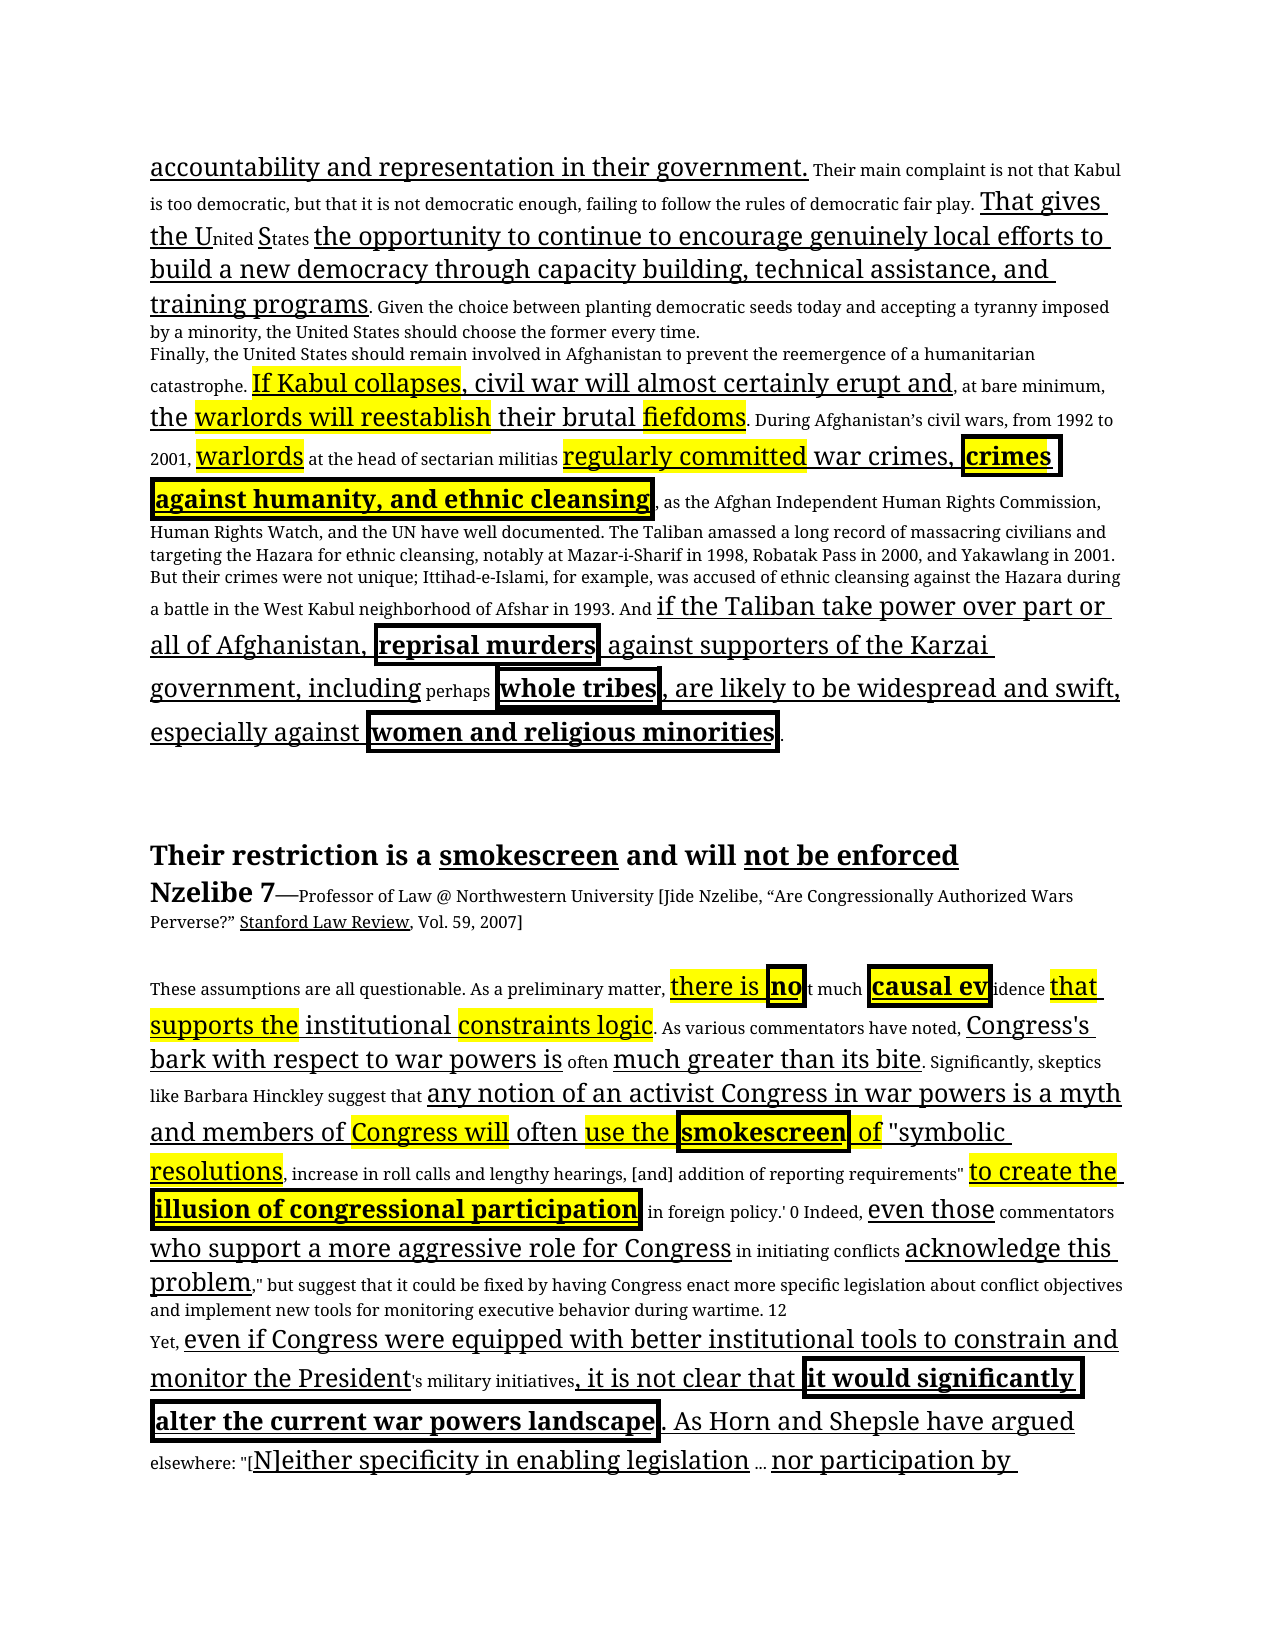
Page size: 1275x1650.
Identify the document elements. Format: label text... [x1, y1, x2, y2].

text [150, 1322, 1125, 1477]
text Finally, the United States should remain involved in Afghanistan to prevent the reemergence of a humanitarian catastrophe. If Kabul collapses, civil war will almost certainly erupt and, at bare minimum, the warlords will reestablish their brutal fiefdoms. During Afghanistan’s civil wars, from 1992 to 2001, warlords at the head of sectarian militias regularly committed war crimes, crimes against humanity, and ethnic cleansing, as the Afghan Independent Human Rights Commission, Human Rights Watch, and the UN have well documented. The Taliban amassed a long record of massacring civilians and targeting the Hazara for ethnic cleansing, notably at Mazar-i-Sharif in 1998, Robatak Pass in 2000, and Yakawlang in 2001. But their crimes were not unique; Ittihad-e-Islami, for example, was accused of ethnic cleansing against the Hazara during a battle in the West Kabul neighborhood of Afshar in 1993. And if the Taliban take power over part or all of Afghanistan, reprisal murders against supporters of the Karzai government, including perhaps whole tribes, are likely to be widespread and swift, especially against women and religious minorities. [150, 343, 1125, 753]
text These assumptions are all questionable. As a preliminary matter, there is not much causal evidence that supports the institutional constraints logic. As various commentators have noted, Congress's bark with respect to war powers is often much greater than its bite. Significantly, skeptics like Barbara Hinckley suggest that any notion of an activist Congress in war powers is a myth and members of Congress will often use the smokescreen of "symbolic resolutions, increase in roll calls and lengthy hearings, [and] addition of reporting requirements" to create the illusion of congressional participation in foreign policy.' 0 Indeed, even those commentators who support a more aggressive role for Congress in initiating conflicts acknowledge this problem," but suggest that it could be fixed by having Congress enact more specific legislation about conflict objectives and implement new tools for monitoring executive behavior during wartime. 12 [150, 964, 1125, 1322]
subtitle Their restriction is a smokescreen and will not be enforced [150, 837, 1125, 873]
text Nzelibe 7—Professor of Law @ Northwestern University [Jide Nzelibe, “Are Congressionally Authorized Wars Perverse?” Stanford Law Review, Vol. 59, 2007] [150, 873, 1125, 933]
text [150, 150, 1125, 343]
